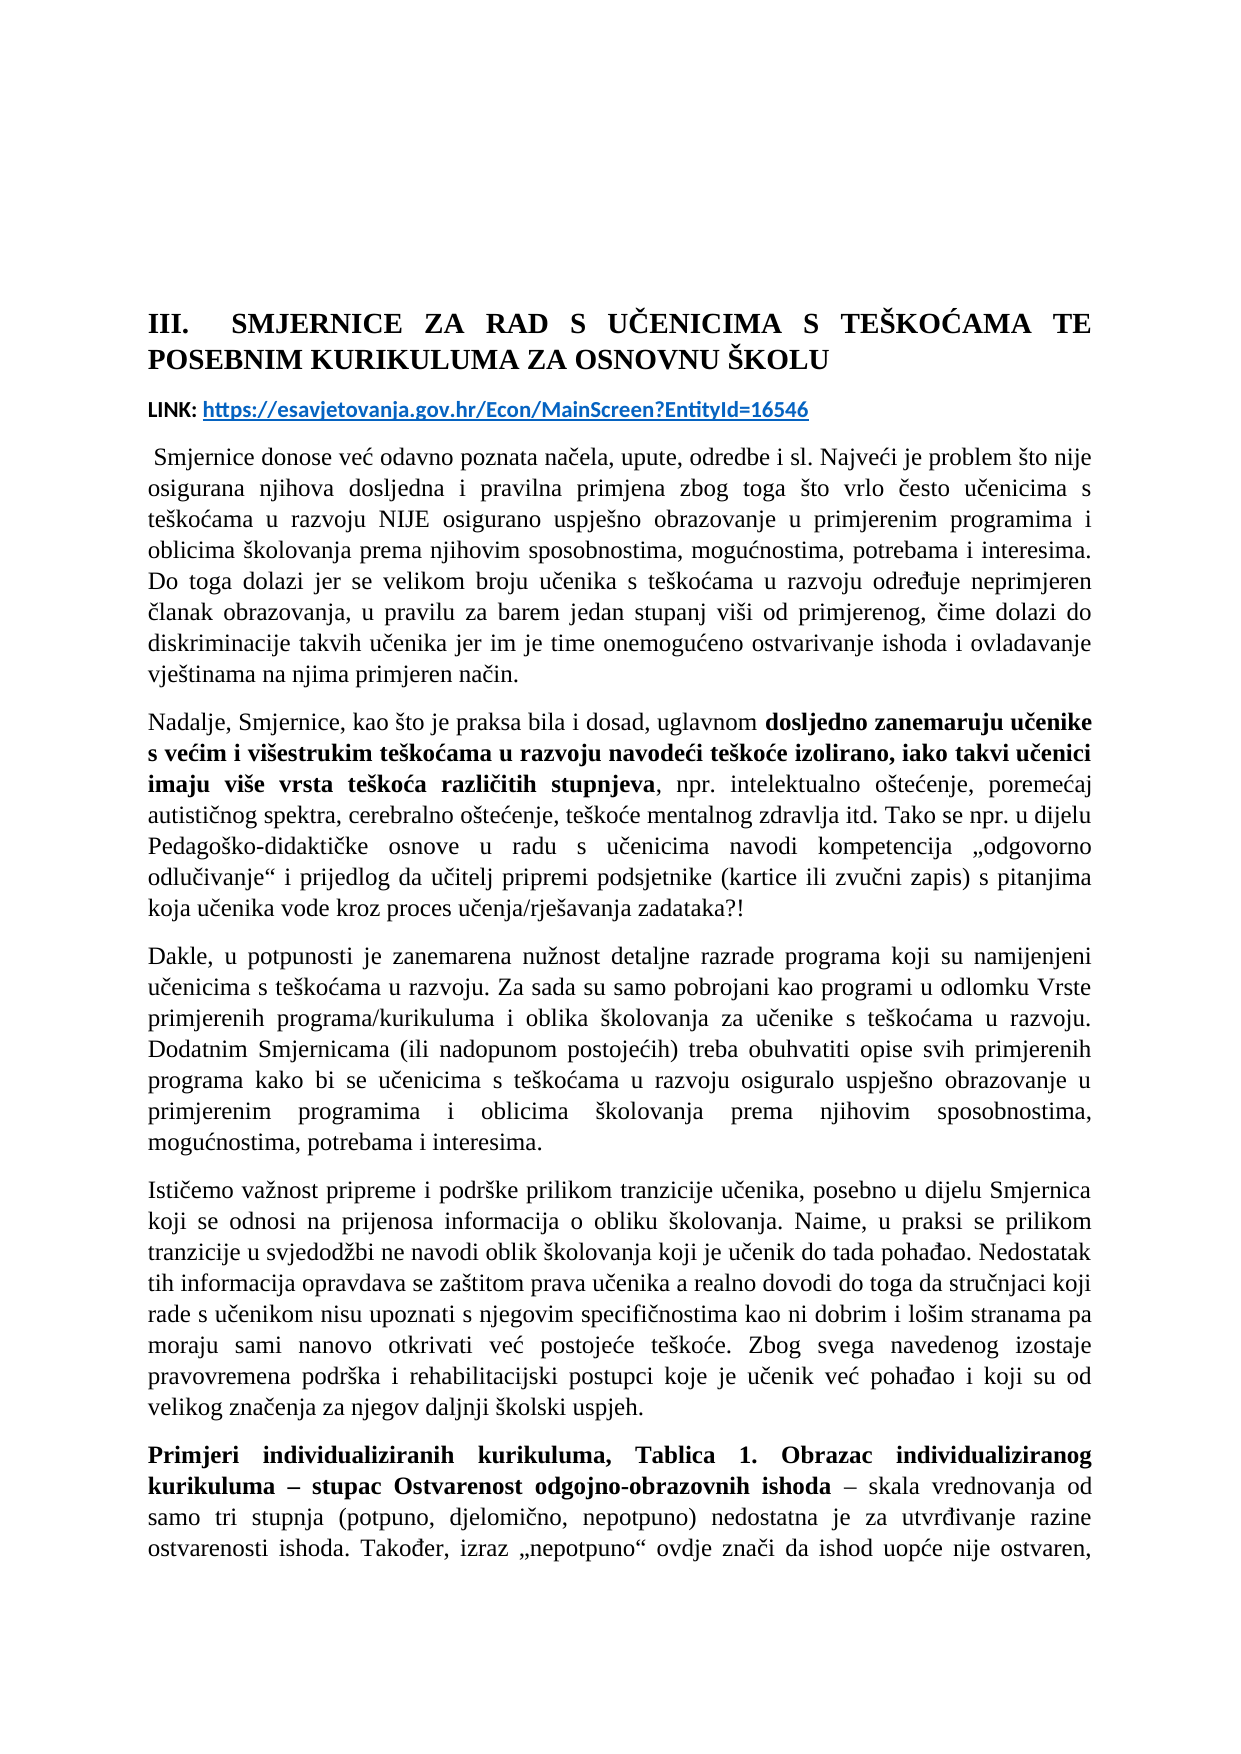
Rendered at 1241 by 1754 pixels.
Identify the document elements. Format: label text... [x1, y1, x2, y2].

text III. SMJERNICE ZA RAD S UČENICIMA S TEŠKOĆAMA TE POSEBNIM KURIKULUMA ZA OSNOVNU ŠKOLU [148, 306, 1093, 376]
text Ističemo važnost pripreme i podrške prilikom tranzicije učenika, posebno u dijelu Smjernica koji se odnosi na prijenosa informacija o obliku školovanja. Naime, u praksi se prilikom tranzicije u svjedodžbi ne navodi oblik školovanja koji je učenik do tada pohađao. Nedostatak tih informacija opravdava se zaštitom prava učenika a realno dovodi do toga da stručnjaci koji rade s učenikom nisu upoznati s njegovim specifičnostima kao ni dobrim i lošim stranama pa moraju sami nanovo otkrivati već postojeće teškoće. Zbog svega navedenog izostaje pravovremena podrška i rehabilitacijski postupci koje je učenik već pohađao i koji su od velikog značenja za njegov daljnji školski uspjeh. [148, 1175, 1093, 1421]
text Dakle, u potpunosti je zanemarena nužnost detaljne razrade programa koji su namijenjeni učenicima s teškoćama u razvoju. Za sada su samo pobrojani kao programi u odlomku Vrste primjerenih programa/kurikuluma i oblika školovanja za učenike s teškoćama u razvoju. Dodatnim Smjernicama (ili nadopunom postojećih) treba obuhvatiti opise svih primjerenih programa kako bi se učenicima s teškoćama u razvoju osiguralo uspješno obrazovanje u primjerenim programima i oblicima školovanja prema njihovim sposobnostima, mogućnostima, potrebama i interesima. [148, 941, 1093, 1156]
text Smjernice donose već odavno poznata načela, upute, odredbe i sl. Najveći je problem što nije osigurana njihova dosljedna i pravilna primjena zbog toga što vrlo često učenicima s teškoćama u razvoju NIJE osigurano uspješno obrazovanje u primjerenim programima i oblicima školovanja prema njihovim sposobnostima, mogućnostima, potrebama i interesima. Do toga dolazi jer se velikom broju učenika s teškoćama u razvoju određuje neprimjeren članak obrazovanja, u pravilu za barem jedan stupanj viši od primjerenog, čime dolazi do diskriminacije takvih učenika jer im je time onemogućeno ostvarivanje ishoda i ovladavanje vještinama na njima primjeren način. [148, 442, 1093, 688]
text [148, 1440, 1093, 1562]
text LINK: https://esavjetovanja.gov.hr/Econ/MainScreen?EntityId=16546 [148, 395, 1093, 423]
text Nadalje, Smjernice, kao što je praksa bila i dosad, uglavnom dosljedno zanemaruju učenike s većim i višestrukim teškoćama u razvoju navodeći teškoće izolirano, iako takvi učenici imaju više vrsta teškoća različitih stupnjeva, npr. intelektualno oštećenje, poremećaj autističnog spektra, cerebralno oštećenje, teškoće mentalnog zdravlja itd. Tako se npr. u dijelu Pedagoško-didaktičke osnove u radu s učenicima navodi kompetencija „odgovorno odlučivanje“ i prijedlog da učitelj pripremi podsjetnike (kartice ili zvučni zapis) s pitanjima koja učenika vode kroz proces učenja/rješavanja zadataka?! [148, 707, 1093, 922]
